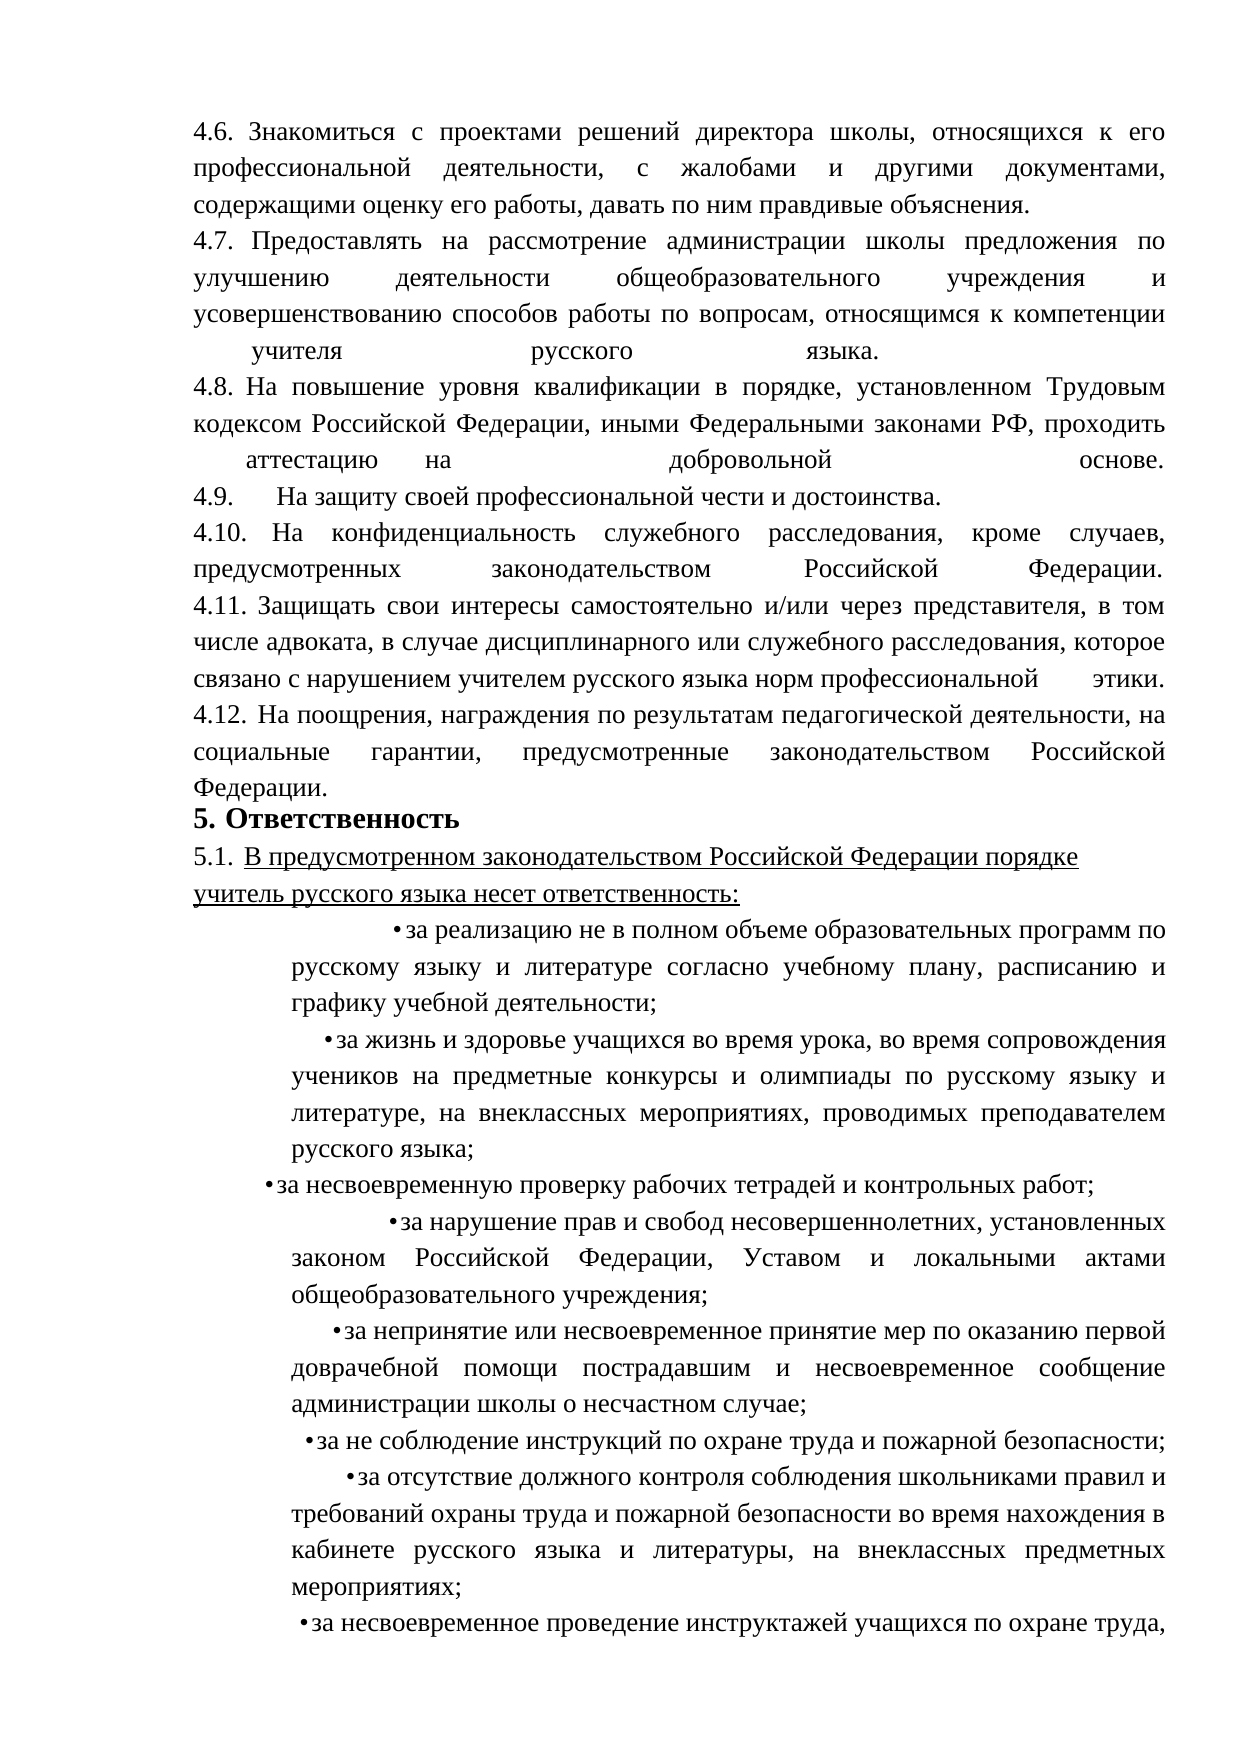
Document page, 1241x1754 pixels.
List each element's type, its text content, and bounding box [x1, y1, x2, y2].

list за реализацию не в полном объеме образовательных программ по [191, 909, 1167, 946]
text русскому языку и литературе согласно учебному плану, расписанию и графику учебной деятельности; [291, 946, 1167, 1019]
list за непринятие или несвоевременное принятие мер по оказанию первой [191, 1311, 1167, 1347]
list На защиту своей профессиональной чести и достоинства. [193, 476, 1169, 512]
list за отсутствие должного контроля соблюдения школьниками правил и [191, 1456, 1167, 1493]
text законом Российской Федерации, Уставом и локальными актами общеобразовательного учреждения; [291, 1238, 1167, 1311]
list за жизнь и здоровье учащихся во время урока, во время сопровождения [191, 1019, 1167, 1055]
text доврачебной помощи пострадавшим и несвоевременное сообщение администрации школы о несчастном случае; [291, 1347, 1167, 1420]
list Ответственность [193, 804, 1169, 834]
list Предоставлять на рассмотрение администрации школы предложения по улучшению деятельности общеобразовательного учреждения и усовершенствованию способов работы по вопросам, относящимся к компетенции учителя русского языка. [193, 221, 1167, 366]
text учеников на предметные конкурсы и олимпиады по русскому языку и литературе, на внеклассных мероприятиях, проводимых преподавателем русского языка; [291, 1055, 1167, 1165]
list На повышение уровня квалификации в порядке, установленном Трудовым кодексом Российской Федерации, иными Федеральными законами РФ, проходить аттестацию на добровольной основе. [193, 366, 1167, 476]
list На поощрения, награждения по результатам педагогической деятельности, на социальные гарантии, предусмотренные законодательством Российской Федерации. [193, 694, 1167, 804]
list В предусмотренном законодательством Российской Федерации порядке учитель русского языка несет ответственность: [193, 837, 1129, 909]
list за несвоевременную проверку рабочих тетрадей и контрольных работ; [191, 1165, 1169, 1201]
list На конфиденциальность служебного расследования, кроме случаев, предусмотренных законодательством Российской Федерации. [193, 512, 1167, 585]
list Знакомиться с проектами решений директора школы, относящихся к его профессиональной деятельности, с жалобами и другими документами, содержащими оценку его работы, давать по ним правдивые объяснения. [193, 111, 1167, 221]
list за нарушение прав и свобод несовершеннолетних, установленных [191, 1201, 1167, 1238]
text требований охраны труда и пожарной безопасности во время нахождения в кабинете русского языка и литературы, на внеклассных предметных мероприятиях; [291, 1493, 1167, 1602]
list за не соблюдение инструкций по охране труда и пожарной безопасности; [191, 1420, 1167, 1456]
list за несвоевременное проведение инструктажей учащихся по охране труда, [191, 1602, 1167, 1639]
list Защищать свои интересы самостоятельно и/или через представителя, в том числе адвоката, в случае дисциплинарного или служебного расследования, которое связано с нарушением учителем русского языка норм профессиональной этики. [193, 585, 1167, 694]
